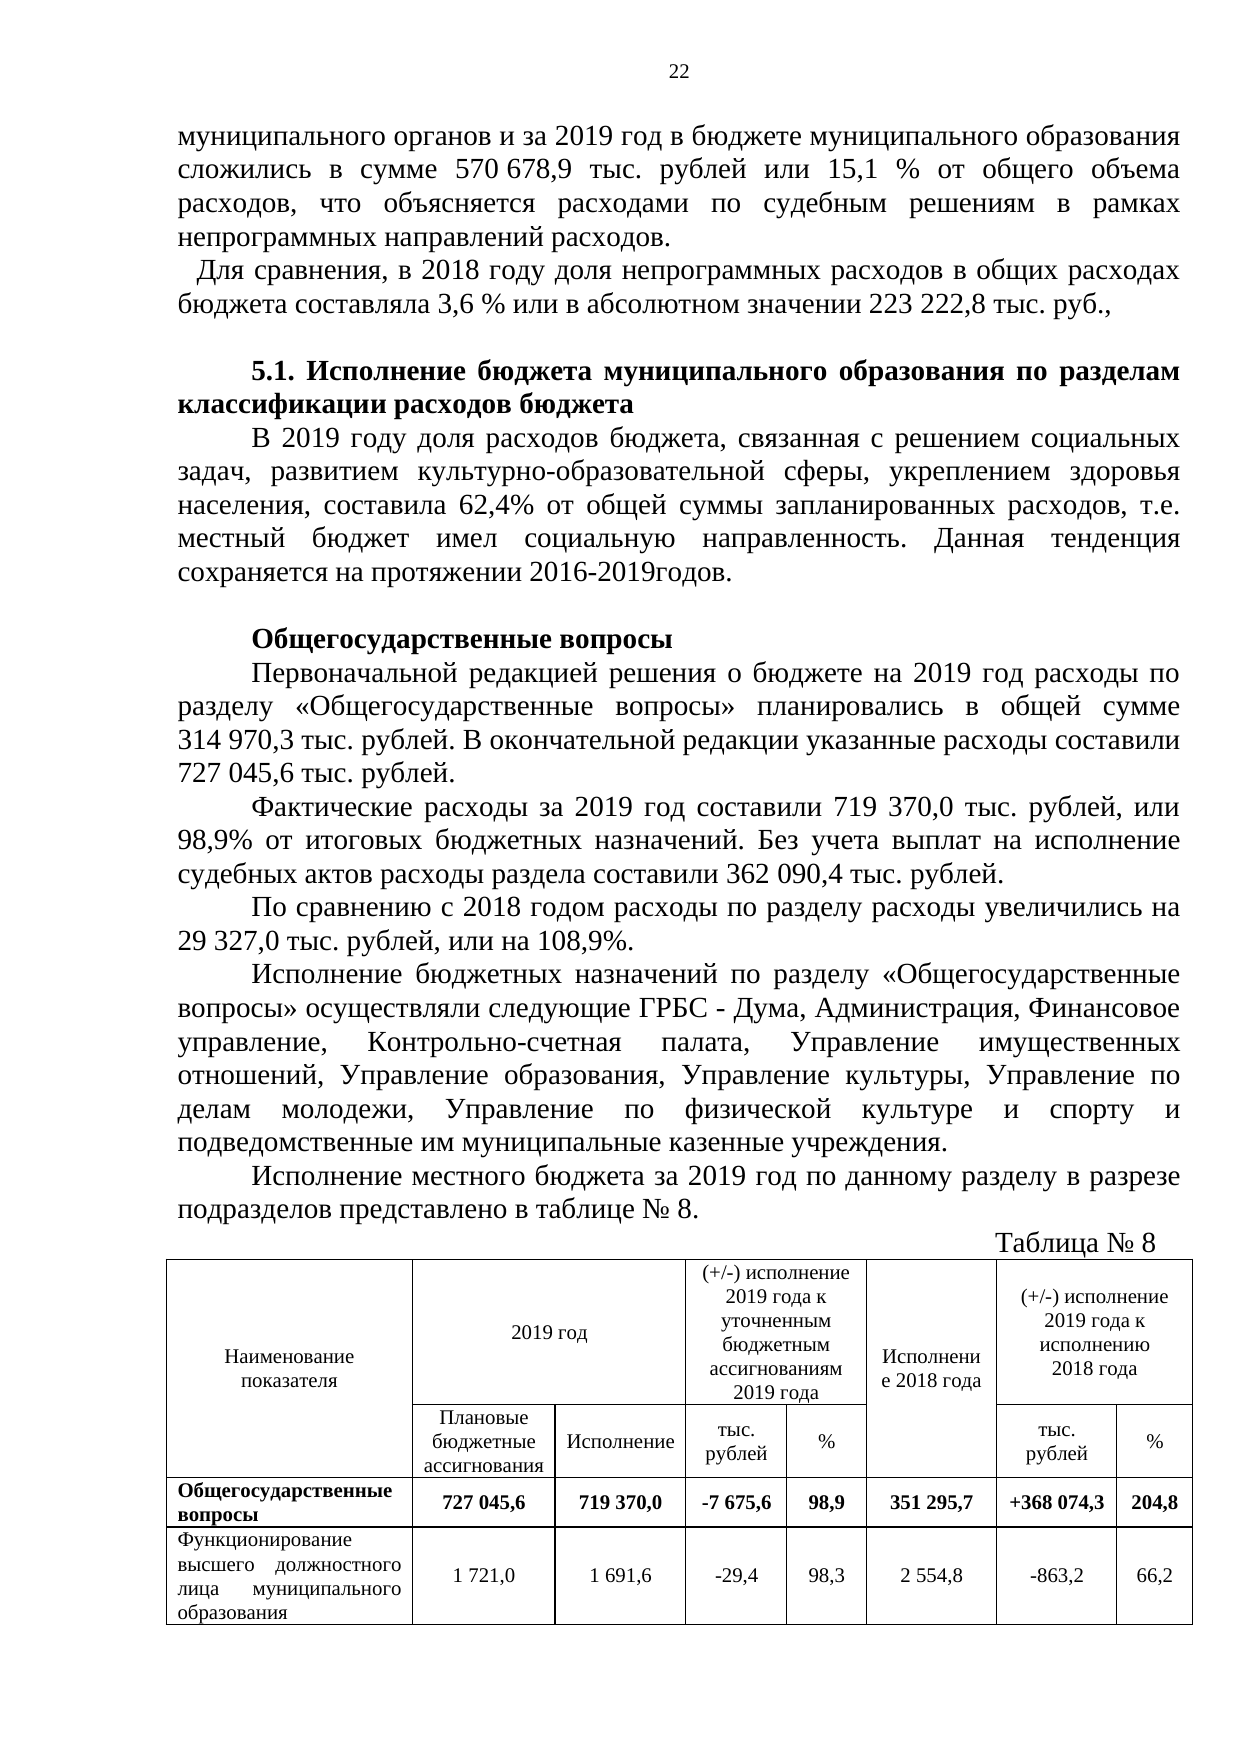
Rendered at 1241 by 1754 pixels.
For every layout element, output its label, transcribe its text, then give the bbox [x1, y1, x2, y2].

table_cell 727 045,6 [413, 1478, 554, 1526]
text Первоначальной редакцией решения о бюджете на 2019 год расходы по разделу «Общегосударственные вопросы» планировались в общей сумме 314 970,3 тыс. рублей. В окончательной редакции указанные расходы составили 727 045,6 тыс. рублей. [177, 655, 1181, 789]
table_cell 204,8 [1117, 1478, 1192, 1526]
table_header Наименование показателя [167, 1260, 412, 1477]
table_cell -7 675,6 [686, 1478, 786, 1526]
table_cell 66,2 [1117, 1528, 1192, 1624]
table_cell тыс. рублей [997, 1405, 1116, 1477]
table_cell 98,9 [787, 1478, 866, 1526]
table_cell -863,2 [997, 1528, 1116, 1624]
subtitle 5.1. Исполнение бюджета муниципального образования по разделам классификации расходов бюджета [177, 353, 1181, 420]
table_cell 351 295,7 [867, 1478, 996, 1526]
table_cell Функционирование высшего должностного лица муниципального образования [167, 1528, 412, 1624]
table_cell +368 074,3 [997, 1478, 1116, 1526]
text По сравнению с 2018 годом расходы по разделу расходы увеличились на 29 327,0 тыс. рублей, или на 108,9%. [177, 889, 1181, 957]
text Таблица № 8 [177, 1225, 1181, 1258]
text Для сравнения, в 2018 году доля непрограммных расходов в общих расходах бюджета составляла 3,6 % или в абсолютном значении 223 222,8 тыс. руб., [177, 252, 1181, 319]
table_cell тыс. рублей [686, 1405, 786, 1477]
text Исполнение местного бюджета за 2019 год по данному разделу в разрезе подразделов представлено в таблице № 8. [177, 1158, 1181, 1225]
table_cell 719 370,0 [556, 1478, 685, 1526]
table_header (+/-) исполнение 2019 года к уточненным бюджетным ассигнованиям 2019 года [686, 1260, 866, 1404]
list В 2019 году доля расходов бюджета, связанная с решением социальных задач, развитием культурно-образовательной сферы, укреплением здоровья населения, составила 62,4% от общей суммы запланированных расходов, т.е. местный бюджет имел социальную направленность. Данная тенденция сохраняется на протяжении 2016-2019годов. [177, 420, 1181, 588]
table_cell 1 721,0 [413, 1528, 554, 1624]
table_cell % [1117, 1405, 1192, 1477]
table_cell 98,3 [787, 1528, 866, 1624]
table_cell % [787, 1405, 866, 1477]
table_header 2019 год [413, 1260, 685, 1404]
table_cell Общегосударственные вопросы [167, 1478, 412, 1526]
table_cell -29,4 [686, 1528, 786, 1624]
table_cell Исполнение [556, 1405, 685, 1477]
text Исполнение бюджетных назначений по разделу «Общегосударственные вопросы» осуществляли следующие ГРБС - Дума, Администрация, Финансовое управление, Контрольно-счетная палата, Управление имущественных отношений, Управление образования, Управление культуры, Управление по делам молодежи, Управление по физической культуре и спорту и подведомственные им муниципальные казенные учреждения. [177, 957, 1181, 1158]
table_header (+/-) исполнение 2019 года к исполнению 2018 года [997, 1260, 1192, 1404]
subtitle Общегосударственные вопросы [177, 621, 1181, 655]
text Фактические расходы за 2019 год составили 719 370,0 тыс. рублей, или 98,9% от итоговых бюджетных назначений. Без учета выплат на исполнение судебных актов расходы раздела составили 362 090,4 тыс. рублей. [177, 789, 1181, 889]
table_cell Плановые бюджетные ассигнования [413, 1405, 554, 1477]
table_cell 1 691,6 [556, 1528, 685, 1624]
table_cell 2 554,8 [867, 1528, 996, 1624]
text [177, 118, 1181, 252]
table_header Исполнение 2018 года [867, 1260, 996, 1477]
